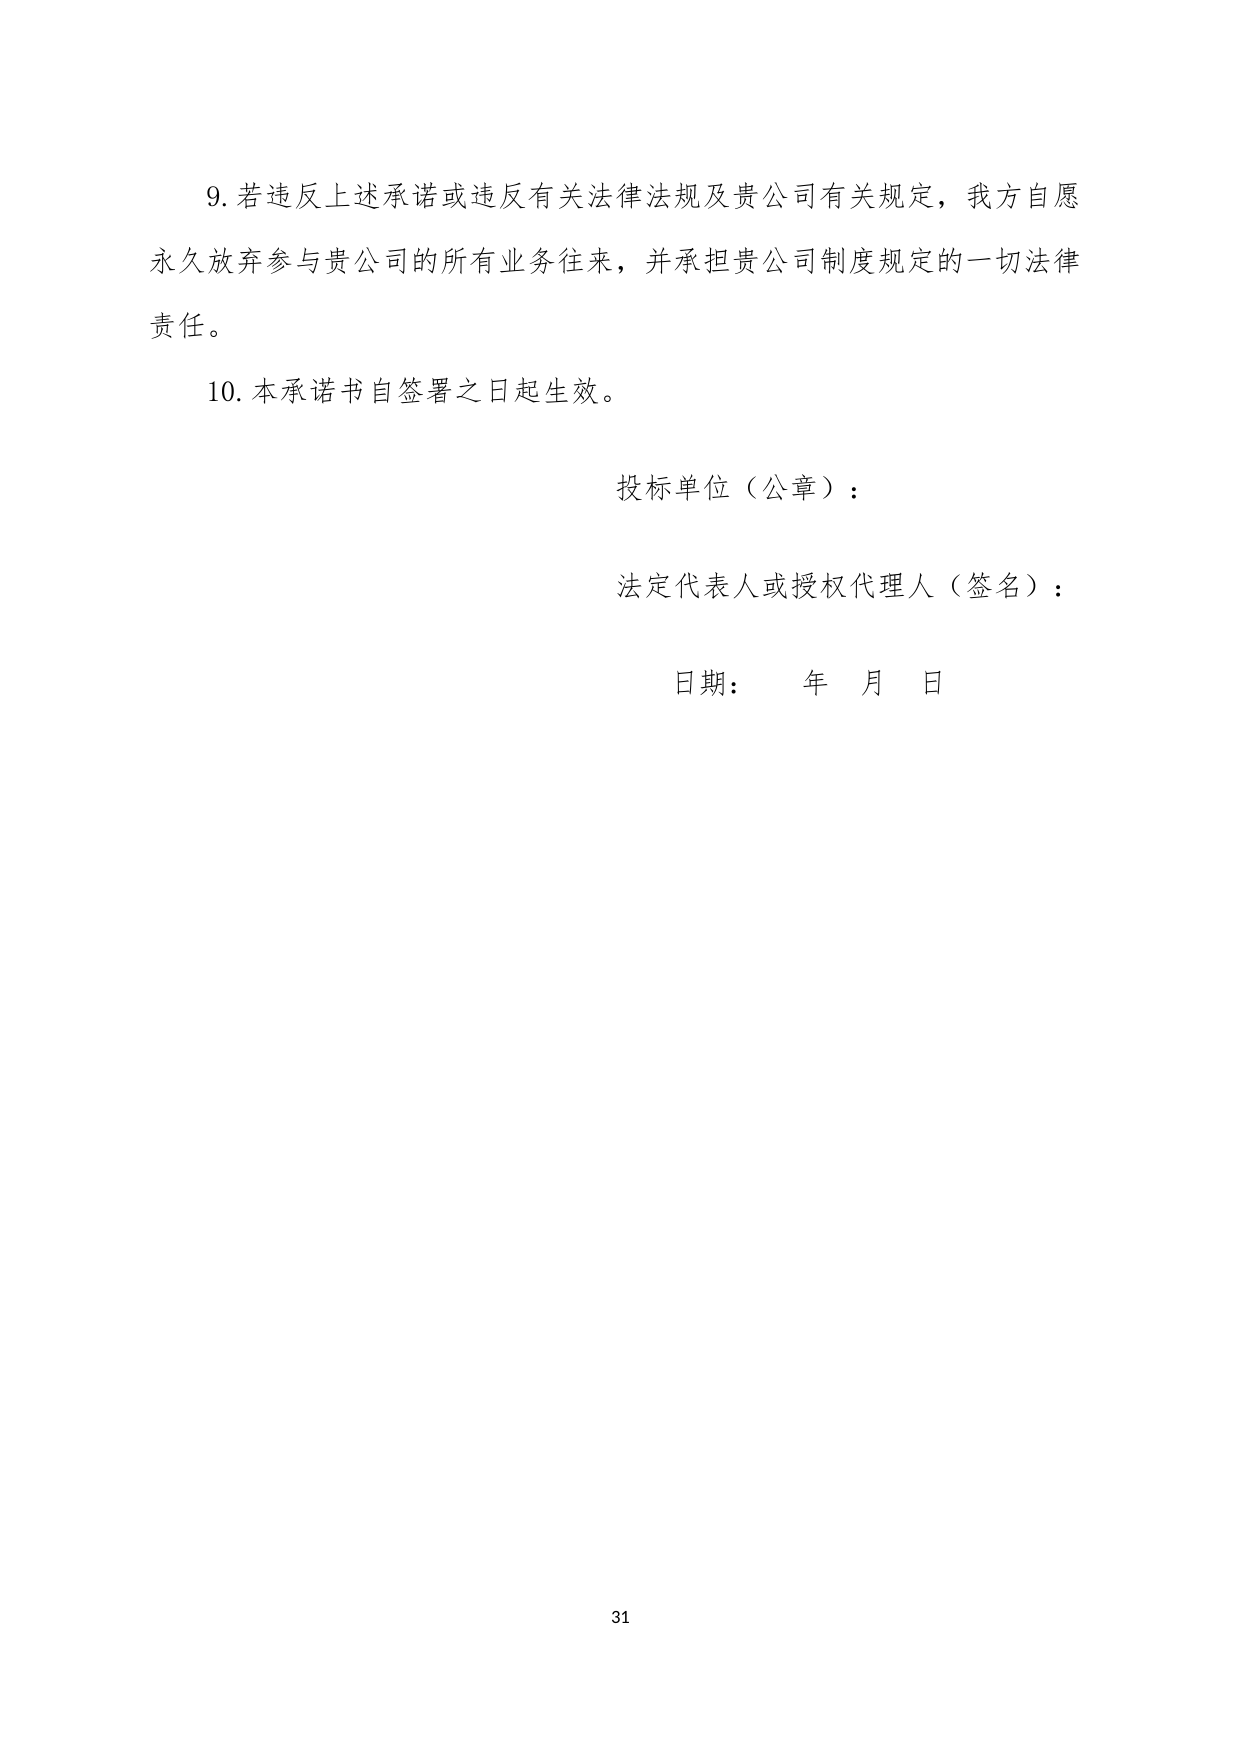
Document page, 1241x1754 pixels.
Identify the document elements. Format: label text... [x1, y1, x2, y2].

text 10.本承诺书自签署之日起生效。 [148, 356, 1092, 421]
text 投标单位（公章）： [148, 454, 1092, 519]
text 日期： 年 月 日 [148, 649, 1092, 714]
text 法定代表人或授权代理人（签名）： [148, 551, 1092, 616]
text 9.若违反上述承诺或违反有关法律法规及贵公司有关规定，我方自愿永久放弃参与贵公司的所有业务往来，并承担贵公司制度规定的一切法律责任。 [148, 161, 1092, 356]
